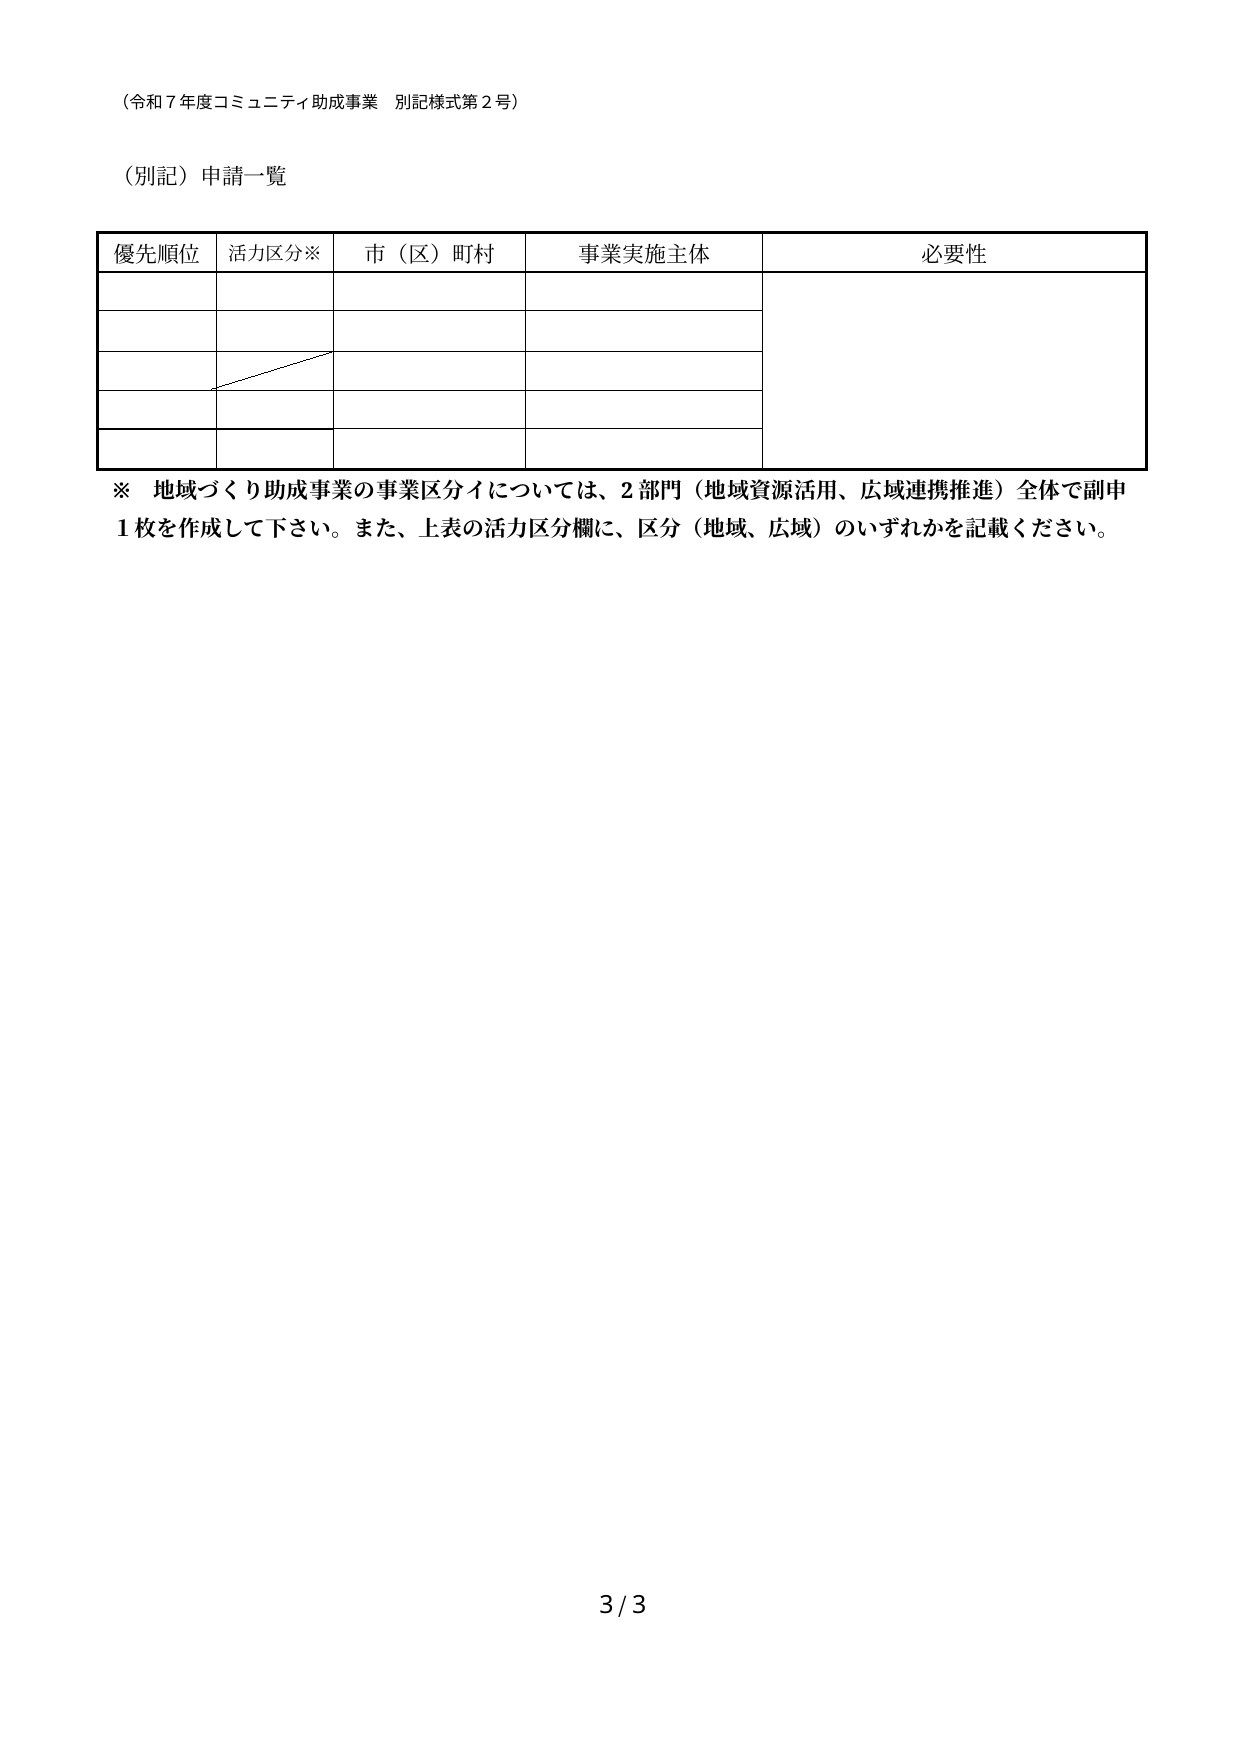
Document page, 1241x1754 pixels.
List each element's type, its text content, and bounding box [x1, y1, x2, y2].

table_cell [334, 311, 525, 351]
table_cell [99, 352, 216, 390]
text ※ 地域づくり助成事業の事業区分イについては、2部門（地域資源活用、広域連携推進）全体で副申１枚を作成して下さい。また、上表の活力区分欄に、区分（地域、広域）のいずれかを記載ください。 [112, 471, 1128, 546]
table_cell [217, 391, 333, 428]
table_cell [334, 273, 525, 310]
table_cell [99, 391, 216, 428]
table_cell [217, 311, 333, 351]
table_cell [334, 352, 525, 390]
table_cell [526, 429, 762, 467]
table_cell [217, 430, 333, 467]
table_header 活力区分※ [217, 234, 333, 271]
table_header 優先順位 [99, 234, 216, 271]
table_header 市（区）町村 [334, 234, 525, 271]
table_header 必要性 [763, 234, 1145, 271]
table_cell [334, 391, 525, 428]
table_cell [99, 311, 216, 351]
table_cell [763, 273, 1145, 467]
table_cell [217, 273, 333, 310]
table_cell [526, 391, 762, 428]
table_cell [217, 352, 333, 390]
table_cell [526, 273, 762, 310]
table_cell [526, 352, 762, 390]
table_cell [526, 311, 762, 351]
table_cell [99, 430, 216, 467]
table_header 事業実施主体 [526, 234, 762, 271]
text （別記）申請一覧 [112, 156, 1128, 193]
table_cell [99, 273, 216, 310]
table_cell [334, 429, 525, 467]
